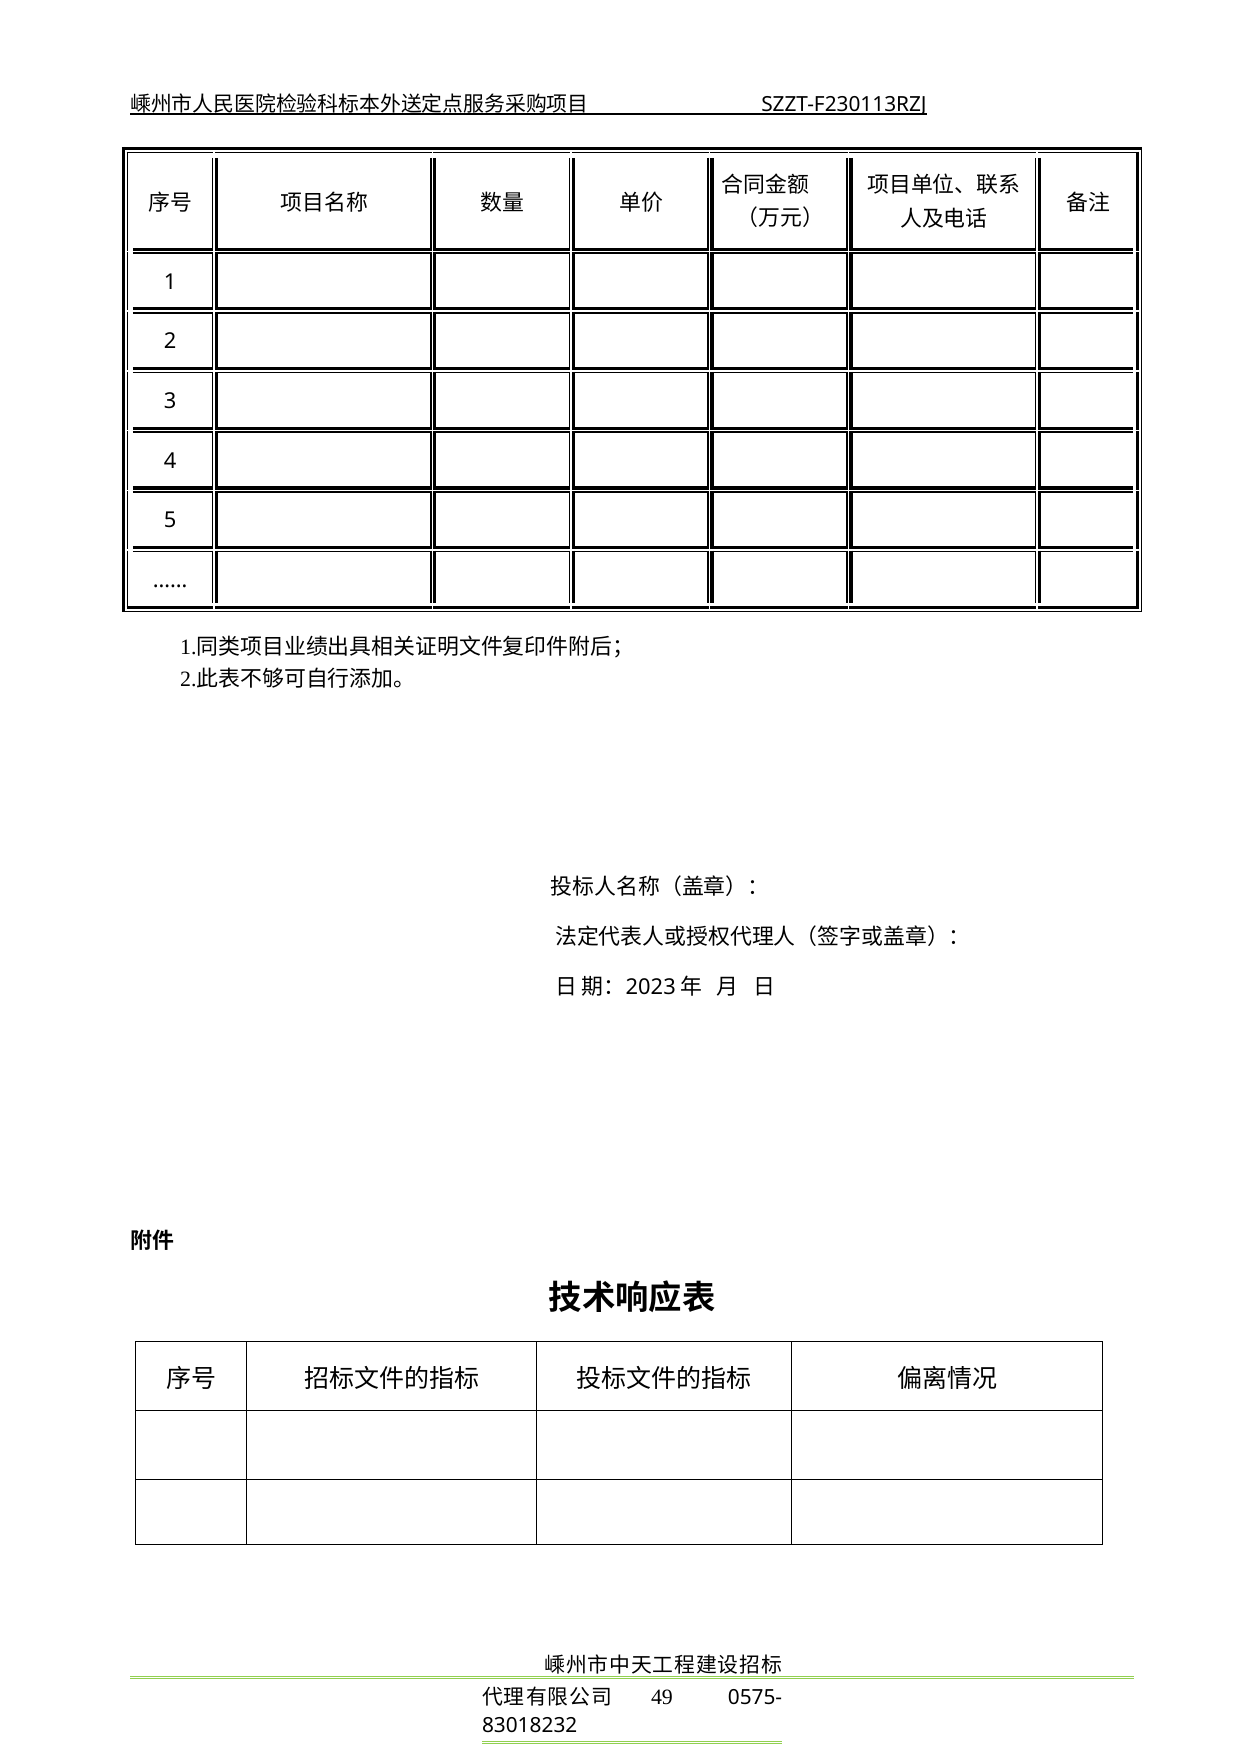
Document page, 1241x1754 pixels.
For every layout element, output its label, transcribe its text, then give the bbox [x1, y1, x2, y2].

table_header 招标文件的指标 [247, 1342, 536, 1410]
table_cell [792, 1480, 1102, 1544]
table_cell [714, 254, 846, 307]
table_cell [247, 1480, 536, 1544]
table_cell [792, 1411, 1102, 1479]
text 技术响应表 [130, 1261, 1134, 1329]
table_cell …… [125, 546, 215, 606]
table_cell [537, 1480, 791, 1544]
table_cell [136, 1480, 246, 1544]
text 2.此表不够可自行添加。 [130, 661, 1134, 692]
table_cell [1038, 367, 1139, 427]
table_header 数量 [433, 150, 572, 248]
table_header 序号 [125, 150, 215, 248]
text 日 期：2023年 月 日 [130, 968, 1134, 1002]
text 法定代表人或授权代理人（签字或盖章）： [130, 918, 1134, 952]
table_cell [215, 546, 433, 606]
table_cell [218, 254, 430, 307]
table_header 序号 [136, 1342, 246, 1410]
table_cell [436, 493, 569, 546]
table_cell 4 [125, 427, 215, 486]
text 附件 [130, 1222, 1134, 1256]
table_cell [1038, 307, 1139, 367]
table_cell [1038, 546, 1139, 606]
table_cell [436, 254, 569, 307]
table_cell [572, 546, 710, 606]
table_cell [853, 314, 1035, 367]
table_cell [436, 433, 569, 486]
table_header 投标文件的指标 [537, 1342, 791, 1410]
table_cell [575, 373, 707, 427]
table_cell [218, 373, 430, 427]
table_cell [853, 373, 1035, 427]
table_cell 5 [125, 486, 215, 546]
text 1.同类项目业绩出具相关证明文件复印件附后； [130, 629, 1134, 661]
table_cell [436, 373, 569, 427]
table_cell [714, 373, 846, 427]
table_cell 3 [125, 367, 215, 427]
text 投标人名称（盖章）： [130, 868, 1134, 902]
table_cell [849, 546, 1038, 606]
table_cell [1038, 248, 1139, 307]
table_cell [537, 1411, 791, 1479]
table_cell [436, 314, 569, 367]
table_cell [853, 433, 1035, 486]
table_cell [714, 493, 846, 546]
table_cell [714, 433, 846, 486]
table_cell 1 [125, 248, 215, 307]
table_header 合同金额 （万元） [710, 150, 849, 248]
table_header 偏离情况 [792, 1342, 1102, 1410]
table_cell [247, 1411, 536, 1479]
table_cell [575, 493, 707, 546]
table_header 备注 [1038, 153, 1136, 248]
table_header 单价 [572, 150, 710, 248]
table_cell [853, 254, 1035, 307]
table_cell [575, 314, 707, 367]
table_cell [136, 1411, 246, 1479]
table_cell 2 [125, 307, 215, 367]
table_header 项目名称 [215, 150, 433, 248]
table_cell [710, 546, 849, 606]
table_cell [853, 493, 1035, 546]
table_cell [1038, 427, 1139, 486]
table_cell [1038, 486, 1139, 546]
table_cell [714, 314, 846, 367]
table_cell [218, 433, 430, 486]
table_cell [575, 433, 707, 486]
table_cell [218, 493, 430, 546]
table_cell [575, 254, 707, 307]
table_header 项目单位、联系人及电话 [849, 150, 1038, 248]
table_cell [433, 546, 572, 606]
table_cell [218, 314, 430, 367]
